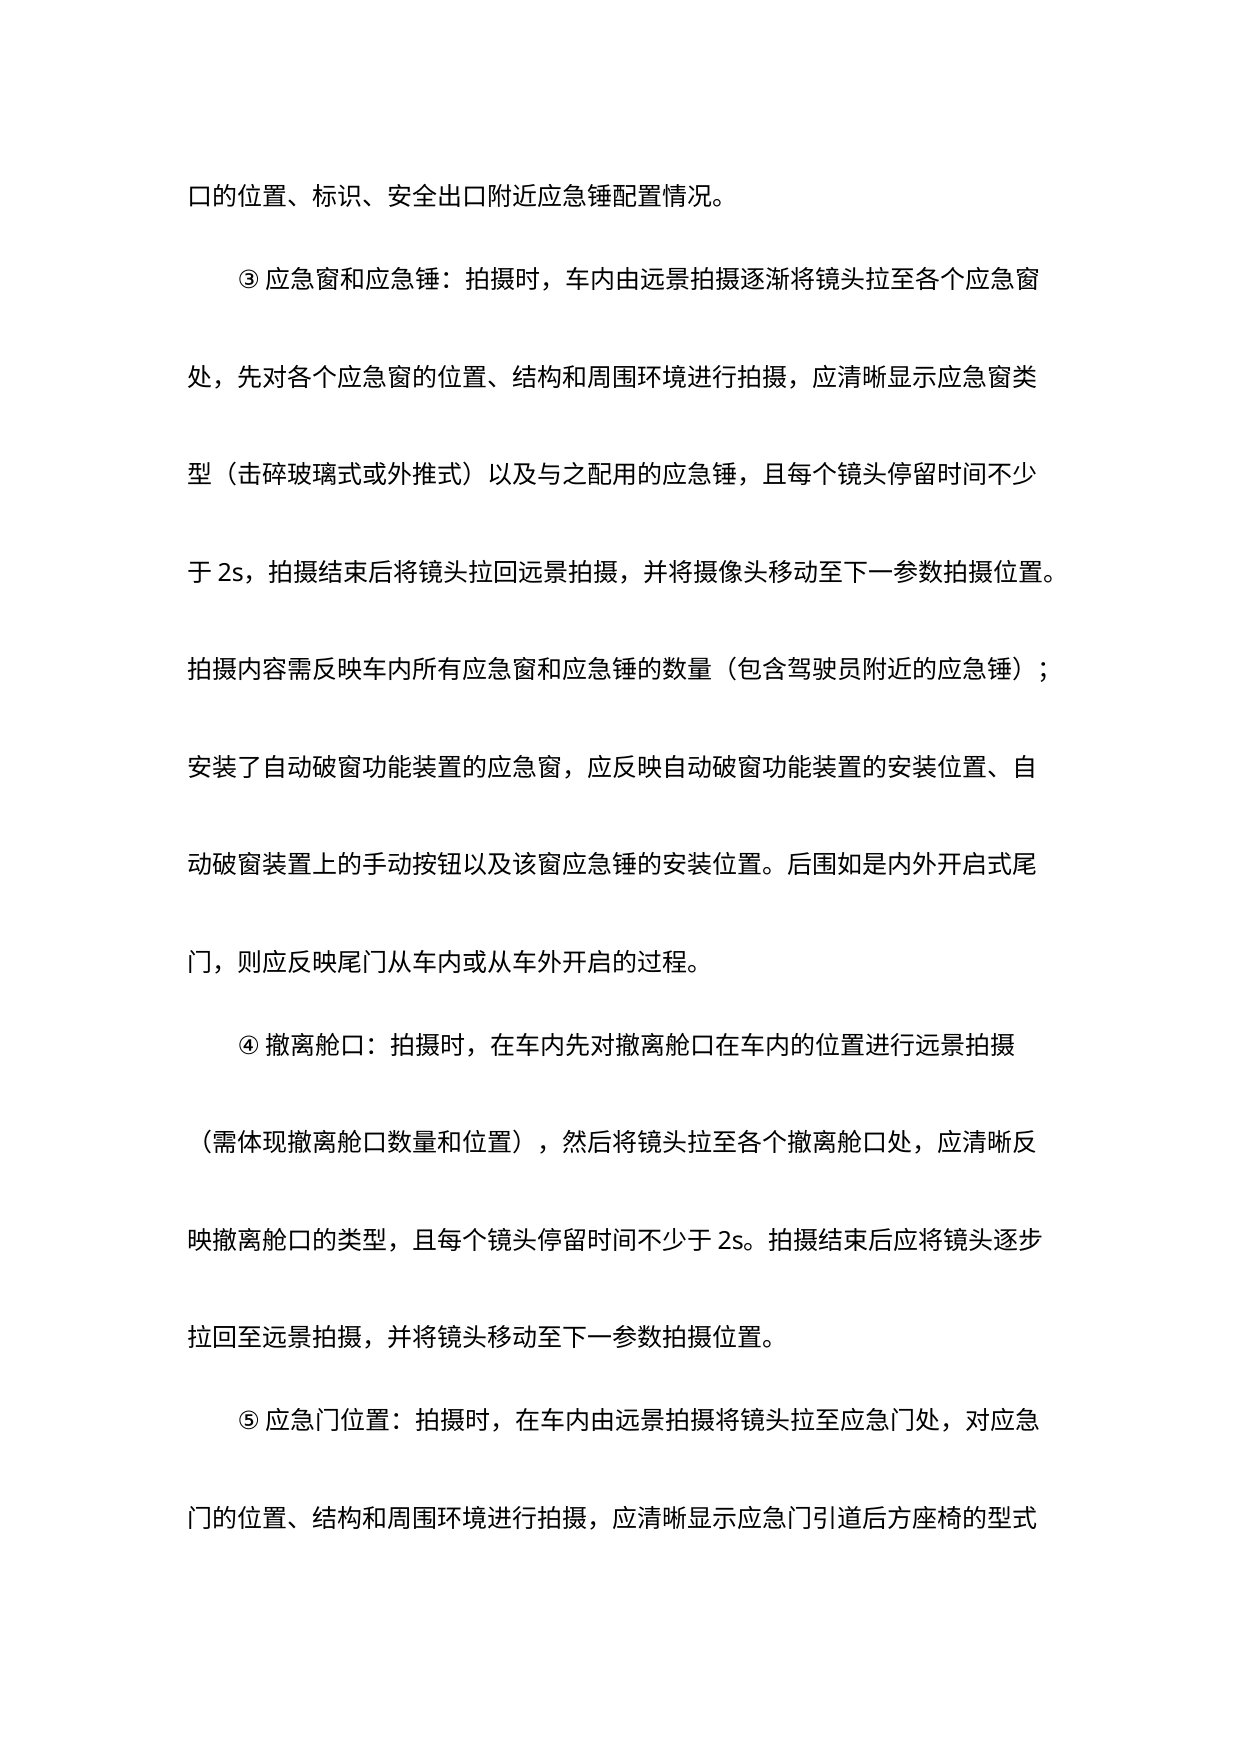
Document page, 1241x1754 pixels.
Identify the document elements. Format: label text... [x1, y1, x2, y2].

text ③应急窗和应急锤：拍摄时，车内由远景拍摄逐渐将镜头拉至各个应急窗处，先对各个应急窗的位置、结构和周围环境进行拍摄，应清晰显示应急窗类型（击碎玻璃式或外推式）以及与之配用的应急锤，且每个镜头停留时间不少于2s，拍摄结束后将镜头拉回远景拍摄，并将摄像头移动至下一参数拍摄位置。拍摄内容需反映车内所有应急窗和应急锤的数量（包含驾驶员附近的应急锤）；安装了自动破窗功能装置的应急窗，应反映自动破窗功能装置的安装位置、自动破窗装置上的手动按钮以及该窗应急锤的安装位置。后围如是内外开启式尾门，则应反映尾门从车内或从车外开启的过程。 [187, 245, 1053, 993]
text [187, 162, 1053, 227]
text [187, 1386, 1053, 1549]
text ④撤离舱口：拍摄时，在车内先对撤离舱口在车内的位置进行远景拍摄（需体现撤离舱口数量和位置），然后将镜头拉至各个撤离舱口处，应清晰反映撤离舱口的类型，且每个镜头停留时间不少于2s。拍摄结束后应将镜头逐步拉回至远景拍摄，并将镜头移动至下一参数拍摄位置。 [187, 1011, 1053, 1368]
